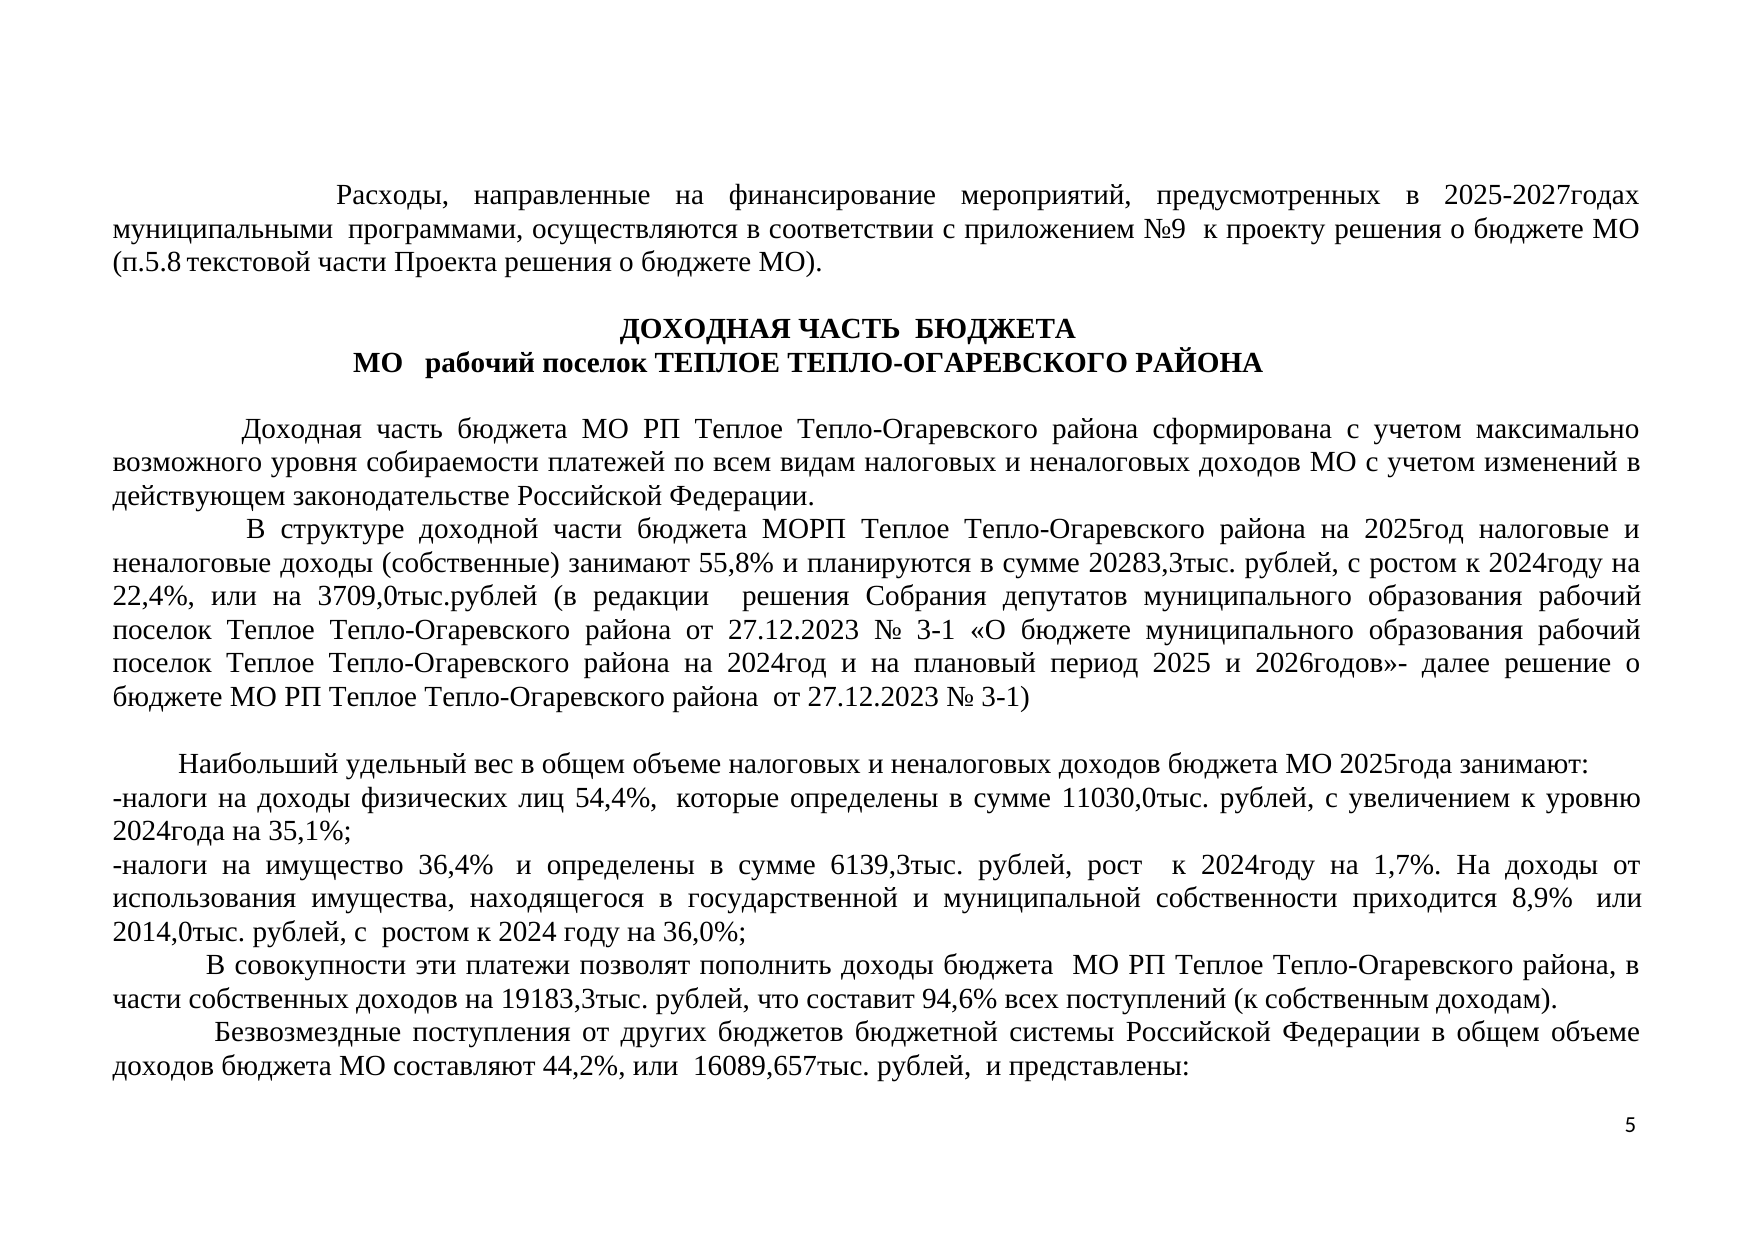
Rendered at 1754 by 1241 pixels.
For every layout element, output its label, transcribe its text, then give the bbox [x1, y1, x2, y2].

text Безвозмездные поступления от других бюджетов бюджетной системы Российской Федерации в общем объеме доходов бюджета МО составляют 44,2%, или 16089,657тыс. рублей, и представлены: [112, 1014, 1642, 1082]
text Расходы, направленные на финансирование мероприятий, предусмотренных в 2025-2027годах муниципальными программами, осуществляются в соответствии с приложением №9 к проекту решения о бюджете МО (п.5.8 текстовой части Проекта решения о бюджете МО). [112, 177, 1642, 278]
text В совокупности эти платежи позволят пополнить доходы бюджета МО РП Теплое Тепло-Огаревского района, в части собственных доходов на 19183,3тыс. рублей, что составит 94,6% всех поступлений (к собственным доходам). [112, 947, 1642, 1014]
text Доходная часть бюджета МО РП Теплое Тепло-Огаревского района сформирована с учетом максимально возможного уровня собираемости платежей по всем видам налоговых и неналоговых доходов МО с учетом изменений в действующем законодательстве Российской Федерации. [112, 411, 1642, 511]
text В структуре доходной части бюджета МОРП Теплое Тепло-Огаревского района на 2025год налоговые и неналоговые доходы (собственные) занимают 55,8% и планируются в сумме 20283,3тыс. рублей, с ростом к 2024году на 22,4%, или на 3709,0тыс.рублей (в редакции решения Собрания депутатов муниципального образования рабочий поселок Теплое Тепло-Огаревского района от 27.12.2023 № 3-1 «О бюджете муниципального образования рабочий поселок Теплое Тепло-Огаревского района на 2024год и на плановый период 2025 и 2026годов»- далее решение о бюджете МО РП Теплое Тепло-Огаревского района от 27.12.2023 № 3-1) [112, 511, 1642, 713]
text Наибольший удельный вес в общем объеме налоговых и неналоговых доходов бюджета МО 2025года занимают: [112, 746, 1642, 780]
text ДОХОДНАЯ ЧАСТЬ БЮДЖЕТА [112, 311, 1642, 345]
text МО рабочий поселок ТЕПЛОЕ ТЕПЛО-ОГАРЕВСКОГО РАЙОНА [112, 345, 1642, 378]
text -налоги на доходы физических лиц 54,4%, которые определены в сумме 11030,0тыс. рублей, с увеличением к уровню 2024года на 35,1%; [112, 780, 1642, 847]
text -налоги на имущество 36,4% и определены в сумме 6139,3тыс. рублей, рост к 2024году на 1,7%. На доходы от использования имущества, находящегося в государственной и муниципальной собственности приходится 8,9% или 2014,0тыс. рублей, с ростом к 2024 году на 36,0%; [112, 847, 1642, 947]
